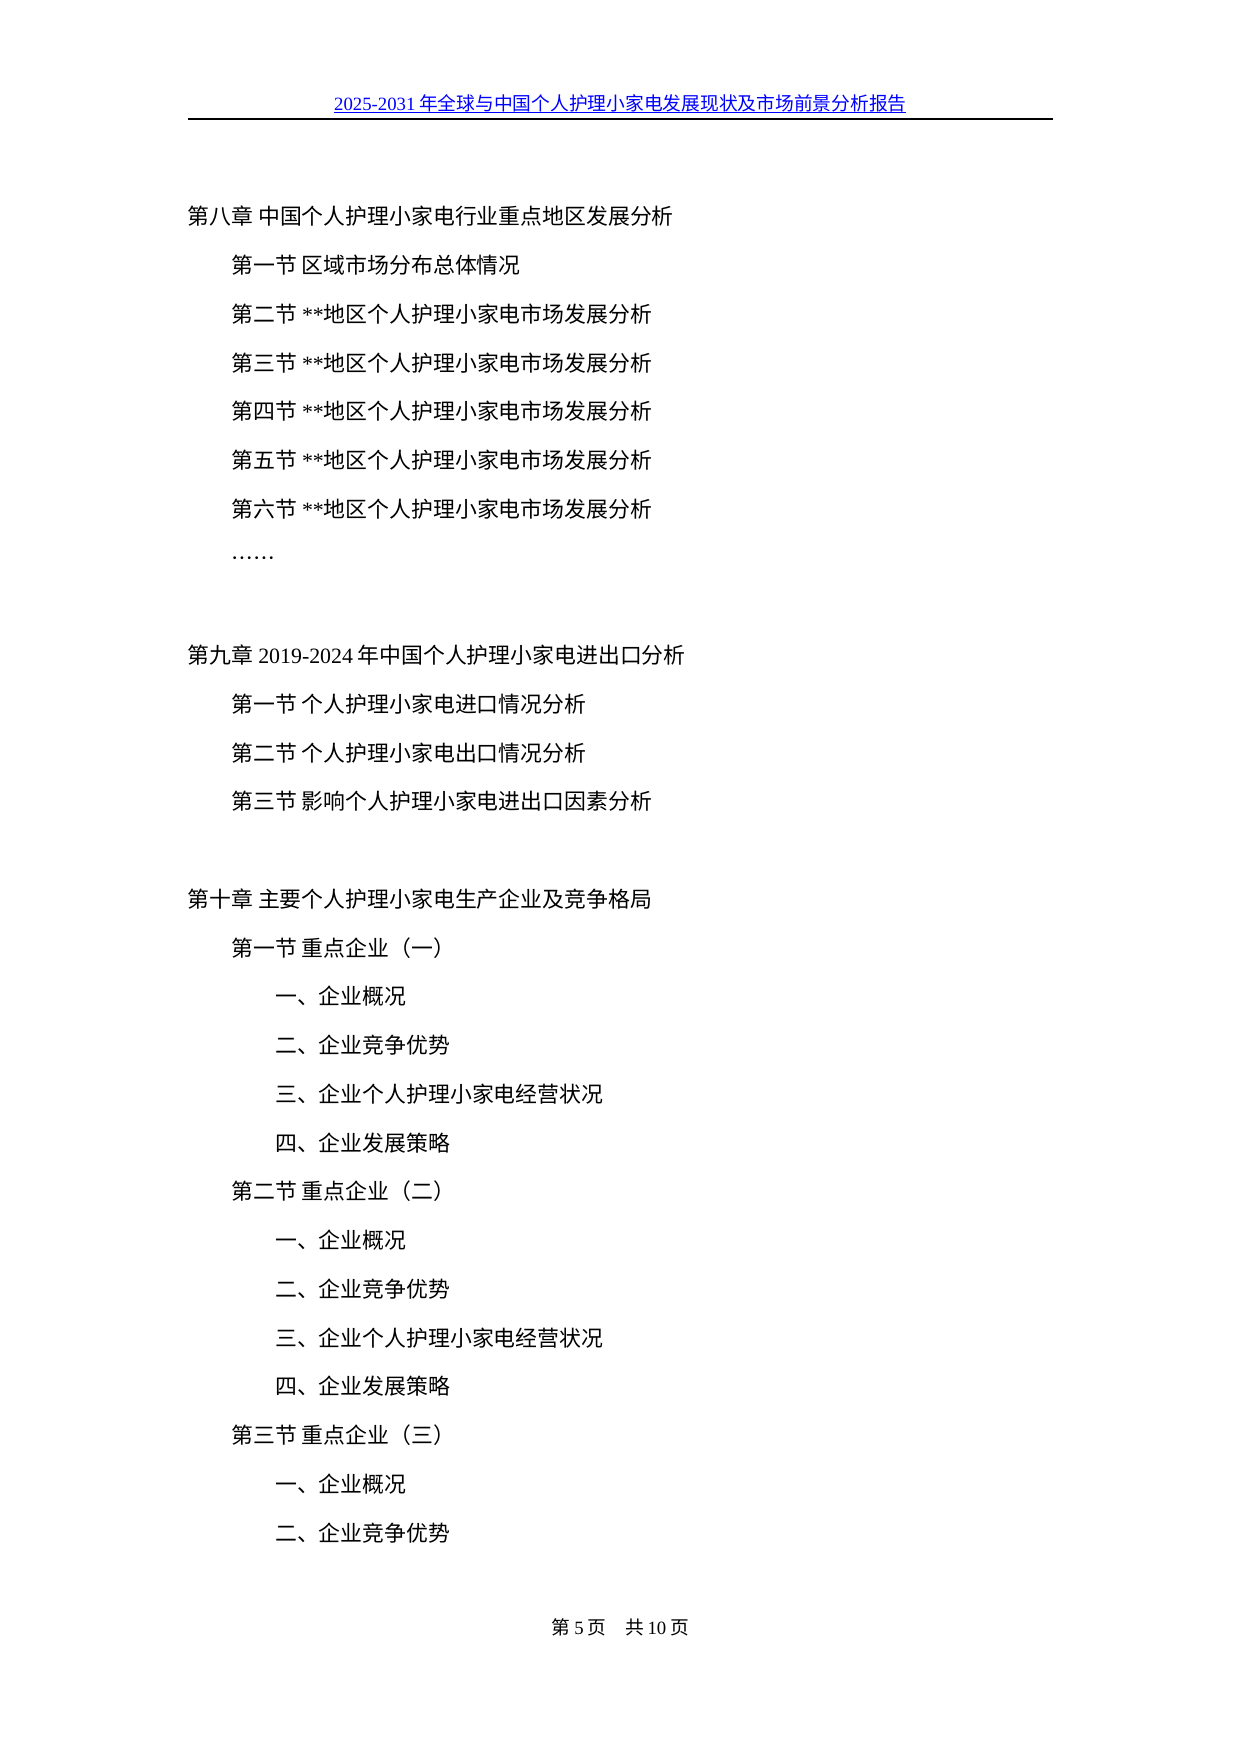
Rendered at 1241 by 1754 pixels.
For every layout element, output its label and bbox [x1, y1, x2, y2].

text [187, 150, 1053, 1548]
